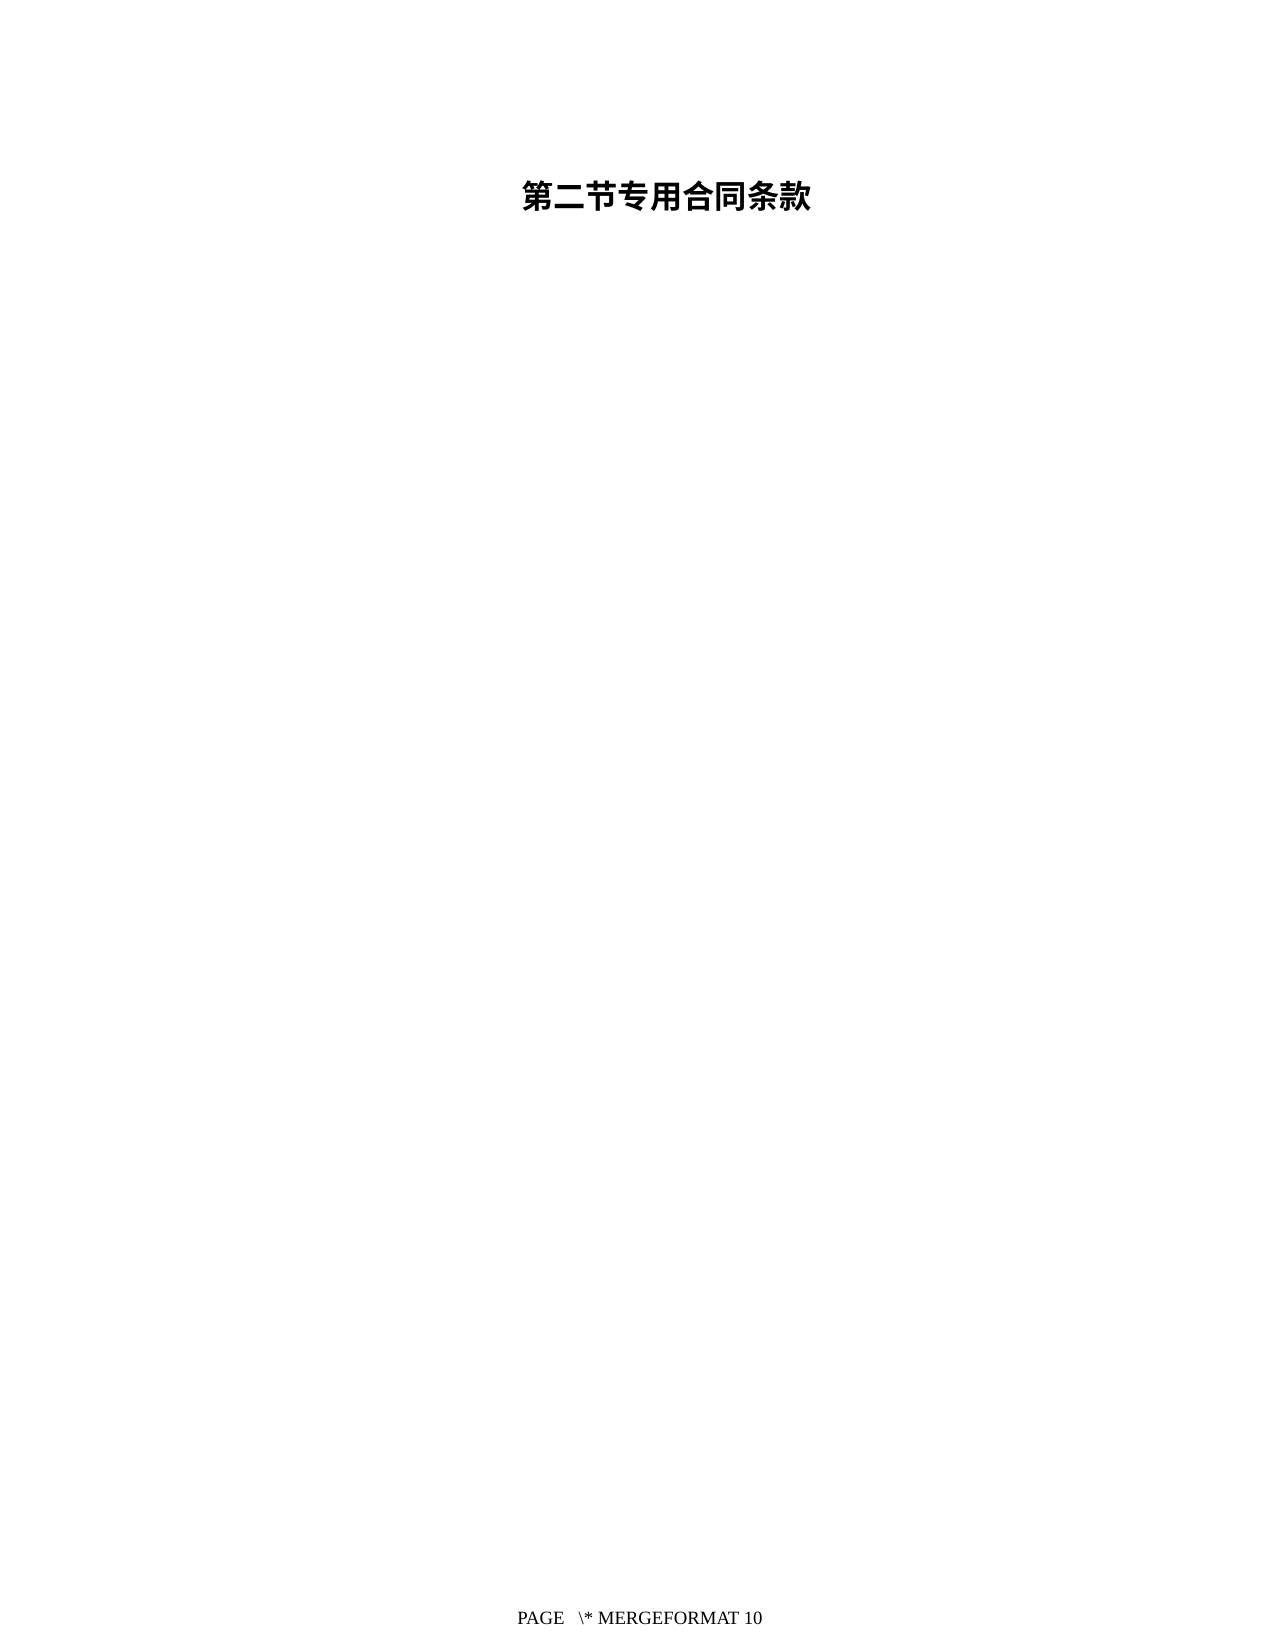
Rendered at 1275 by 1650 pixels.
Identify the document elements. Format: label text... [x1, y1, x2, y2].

text 第二节专用合同条款 [521, 179, 1125, 216]
